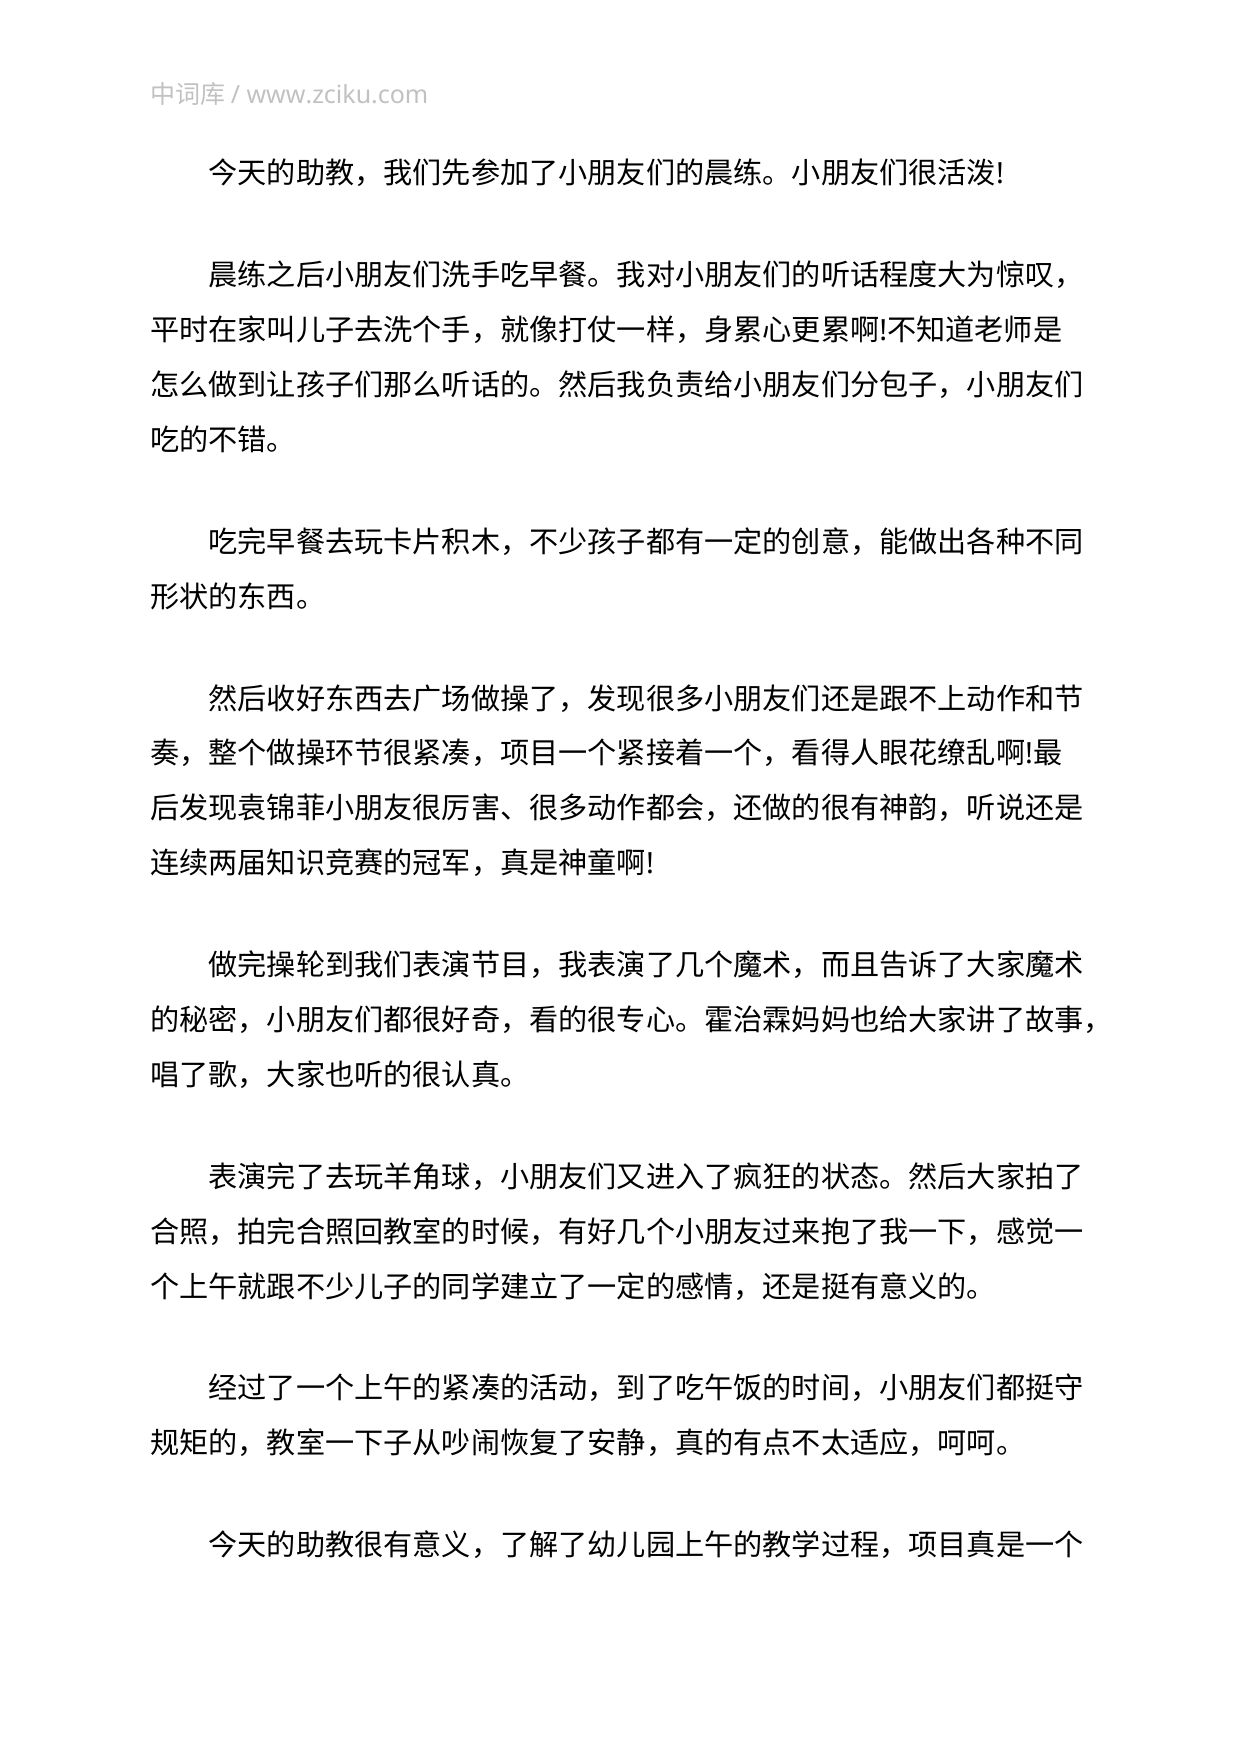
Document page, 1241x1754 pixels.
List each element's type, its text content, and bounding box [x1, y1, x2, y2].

text 晨练之后小朋友们洗手吃早餐。我对小朋友们的听话程度大为惊叹，平时在家叫儿子去洗个手，就像打仗一样，身累心更累啊!不知道老师是怎么做到让孩子们那么听话的。然后我负责给小朋友们分包子，小朋友们吃的不错。 [150, 252, 1090, 459]
text 表演完了去玩羊角球，小朋友们又进入了疯狂的状态。然后大家拍了合照，拍完合照回教室的时候，有好几个小朋友过来抱了我一下，感觉一个上午就跟不少儿子的同学建立了一定的感情，还是挺有意义的。 [150, 1153, 1090, 1306]
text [150, 1522, 1090, 1564]
text 经过了一个上午的紧凑的活动，到了吃午饭的时间，小朋友们都挺守规矩的，教室一下子从吵闹恢复了安静，真的有点不太适应，呵呵。 [150, 1365, 1090, 1462]
text 做完操轮到我们表演节目，我表演了几个魔术，而且告诉了大家魔术的秘密，小朋友们都很好奇，看的很专心。霍治霖妈妈也给大家讲了故事，唱了歌，大家也听的很认真。 [150, 942, 1090, 1094]
text 吃完早餐去玩卡片积木，不少孩子都有一定的创意，能做出各种不同形状的东西。 [150, 518, 1090, 616]
text 然后收好东西去广场做操了，发现很多小朋友们还是跟不上动作和节奏，整个做操环节很紧凑，项目一个紧接着一个，看得人眼花缭乱啊!最后发现袁锦菲小朋友很厉害、很多动作都会，还做的很有神韵，听说还是连续两届知识竞赛的冠军，真是神童啊! [150, 675, 1090, 882]
text 今天的助教，我们先参加了小朋友们的晨练。小朋友们很活泼! [150, 150, 1090, 192]
